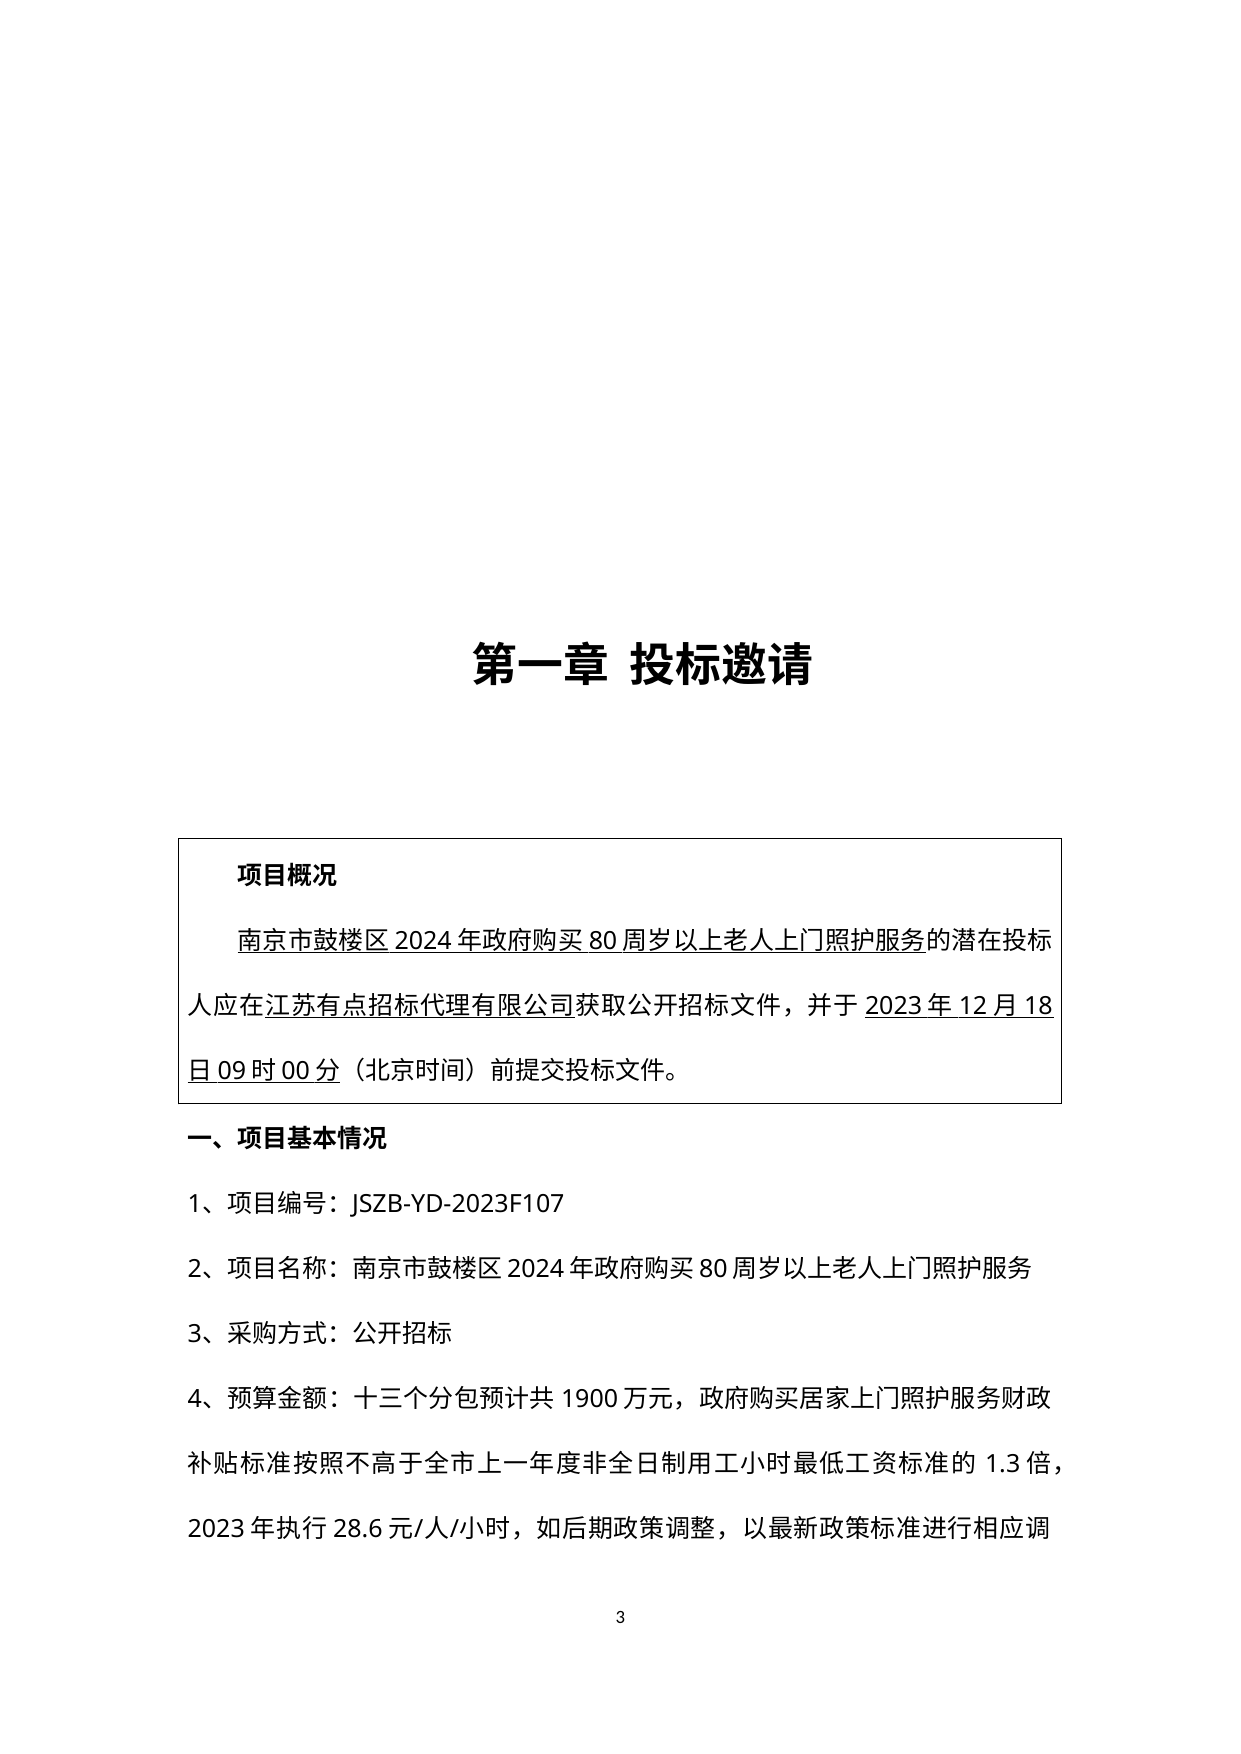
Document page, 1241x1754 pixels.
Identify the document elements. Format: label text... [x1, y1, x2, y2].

text 3、采购方式：公开招标 [187, 1299, 1053, 1364]
text 一、项目基本情况 [187, 1104, 1053, 1169]
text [187, 1364, 1053, 1559]
text 项目概况 [179, 839, 1061, 903]
text 1、项目编号：JSZB-YD-2023F107 [187, 1169, 1053, 1234]
text 2、项目名称：南京市鼓楼区2024年政府购买80周岁以上老人上门照护服务 [187, 1234, 1053, 1299]
subtitle 第一章 投标邀请 [187, 612, 1053, 710]
text 南京市鼓楼区2024年政府购买80周岁以上老人上门照护服务的潜在投标人应在江苏有点招标代理有限公司获取公开招标文件，并于2023年12月18日09时00分（北京时间）前提交投标文件。 [179, 903, 1061, 1103]
